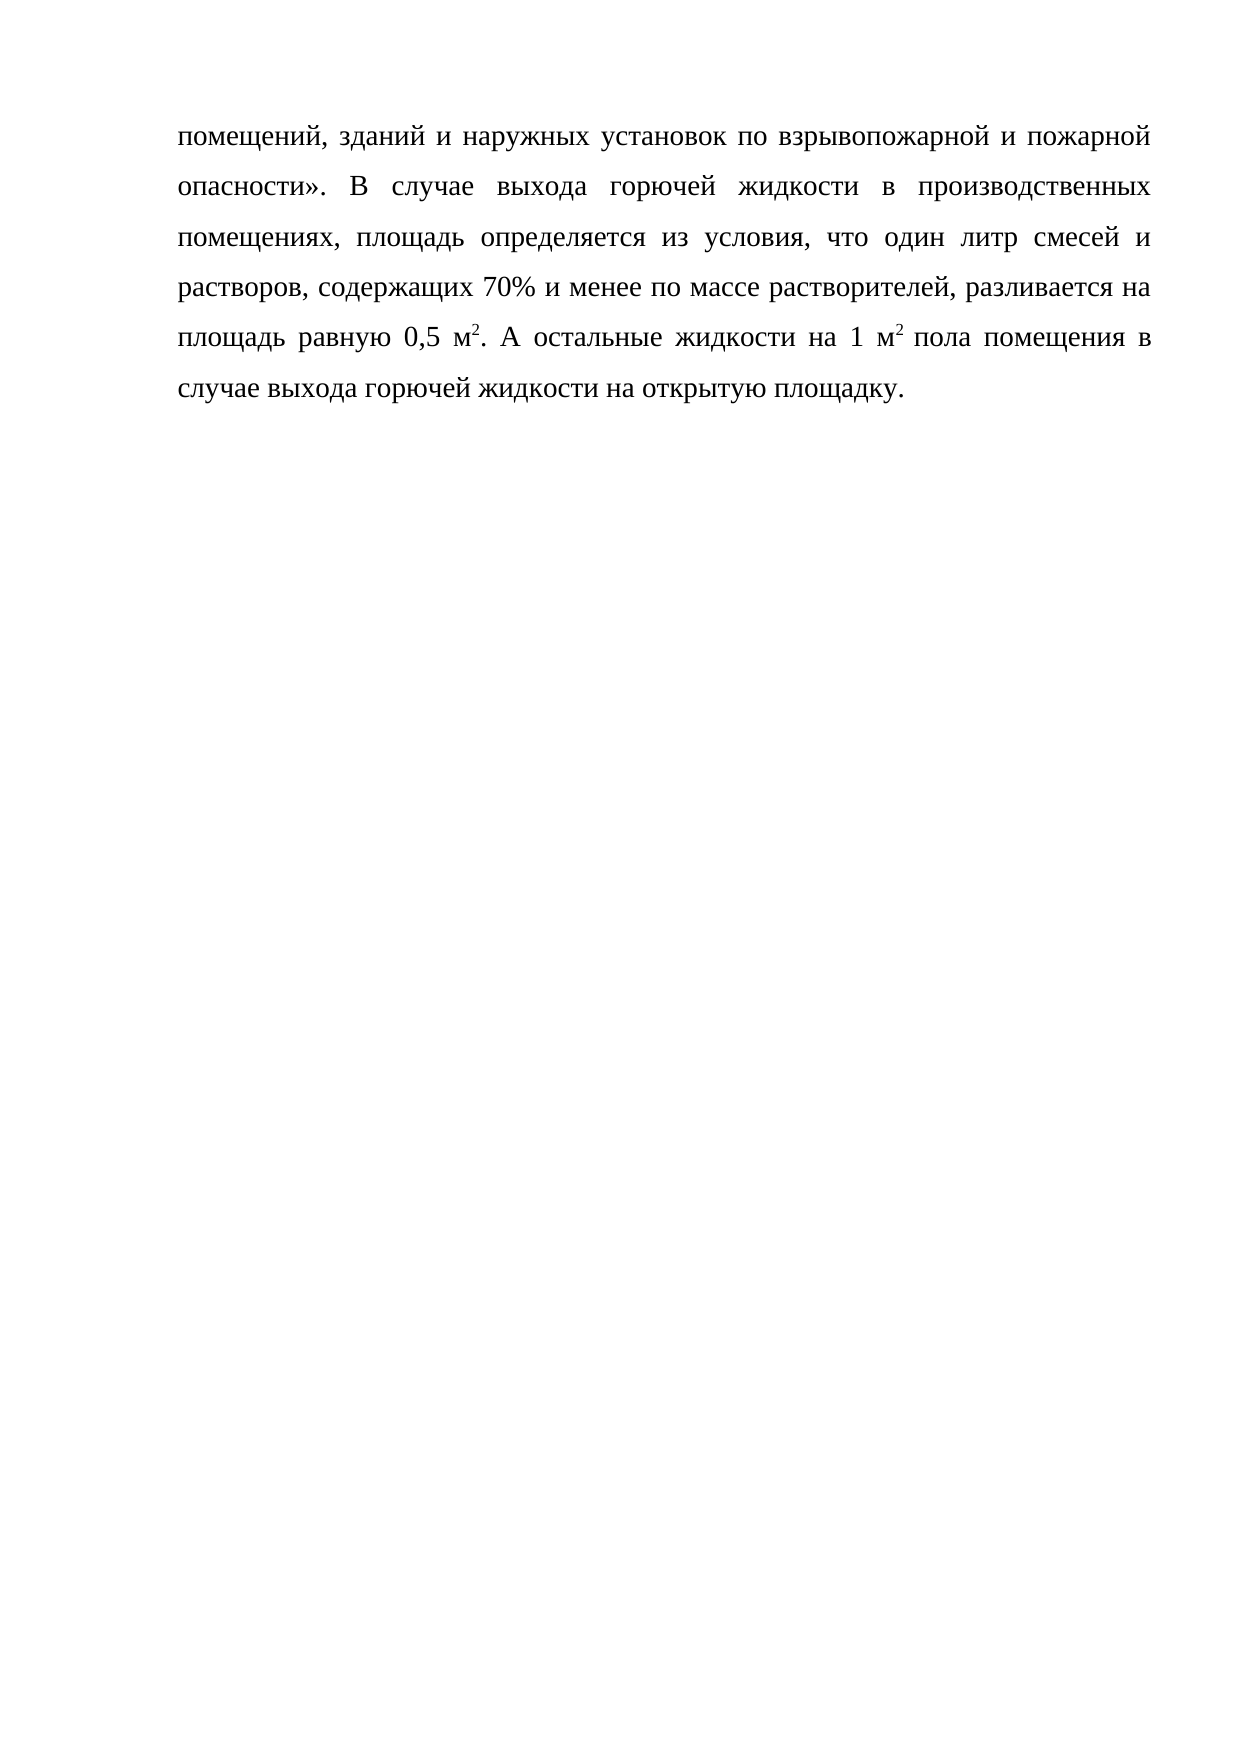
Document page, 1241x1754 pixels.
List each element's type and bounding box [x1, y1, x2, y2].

text [177, 118, 1152, 403]
